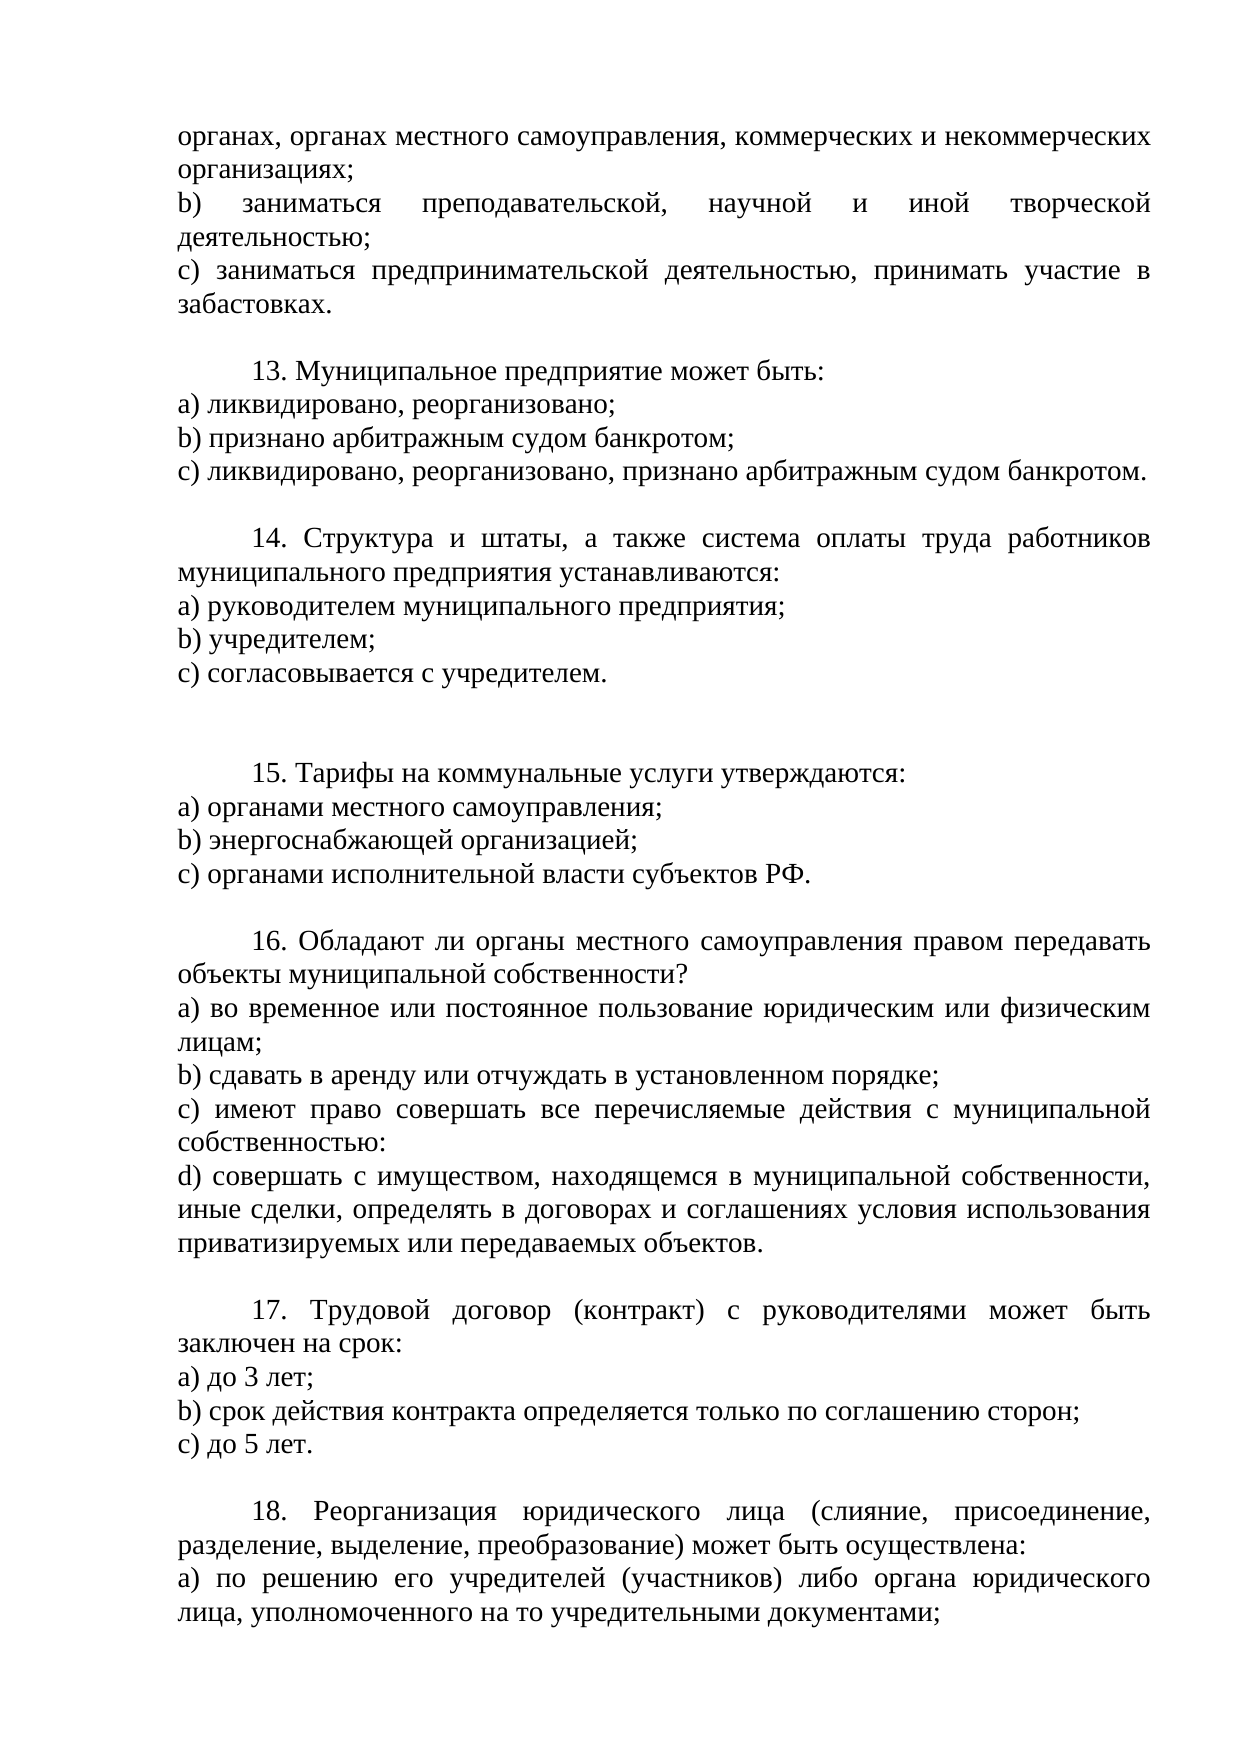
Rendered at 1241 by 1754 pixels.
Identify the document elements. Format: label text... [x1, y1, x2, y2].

text b) заниматься преподавательской, научной и иной творческой деятельностью; [177, 185, 1152, 252]
text a) по решению его учредителей (участников) либо органа юридического лица, уполномоченного на то учредительными документами; [177, 1560, 1152, 1627]
text a) руководителем муниципального предприятия; [177, 588, 1152, 621]
text b) признано арбитражным судом банкротом; [177, 420, 1152, 453]
text 17. Трудовой договор (контракт) с руководителями может быть заключен на срок: [177, 1292, 1152, 1359]
text 18. Реорганизация юридического лица (слияние, присоединение, разделение, выделение, преобразование) может быть осуществлена: [177, 1493, 1152, 1560]
text c) до 5 лет. [177, 1426, 1152, 1460]
text 15. Тарифы на коммунальные услуги утверждаются: [177, 755, 1152, 789]
text d) совершать с имуществом, находящемся в муниципальной собственности, иные сделки, определять в договорах и соглашениях условия использования приватизируемых или передаваемых объектов. [177, 1158, 1152, 1258]
text c) ликвидировано, реорганизовано, признано арбитражным судом банкротом. [177, 453, 1152, 487]
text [177, 118, 1152, 185]
text a) органами местного самоуправления; [177, 789, 1152, 822]
text c) заниматься предпринимательской деятельностью, принимать участие в забастовках. [177, 252, 1152, 319]
text b) энергоснабжающей организацией; [177, 822, 1152, 856]
text a) до 3 лет; [177, 1359, 1152, 1393]
text a) ликвидировано, реорганизовано; [177, 386, 1152, 420]
text b) учредителем; [177, 621, 1152, 655]
text c) органами исполнительной власти субъектов РФ. [177, 856, 1152, 889]
text b) срок действия контракта определяется только по соглашению сторон; [177, 1393, 1152, 1426]
text 14. Структура и штаты, а также система оплаты труда работников муниципального предприятия устанавливаются: [177, 521, 1152, 588]
text a) во временное или постоянное пользование юридическим или физическим лицам; [177, 990, 1152, 1057]
text c) имеют право совершать все перечисляемые действия с муниципальной собственностью: [177, 1091, 1152, 1158]
text 16. Обладают ли органы местного самоуправления правом передавать объекты муниципальной собственности? [177, 923, 1152, 990]
text c) согласовывается с учредителем. [177, 655, 1152, 688]
text b) сдавать в аренду или отчуждать в установленном порядке; [177, 1057, 1152, 1091]
text 13. Муниципальное предприятие может быть: [177, 353, 1152, 386]
